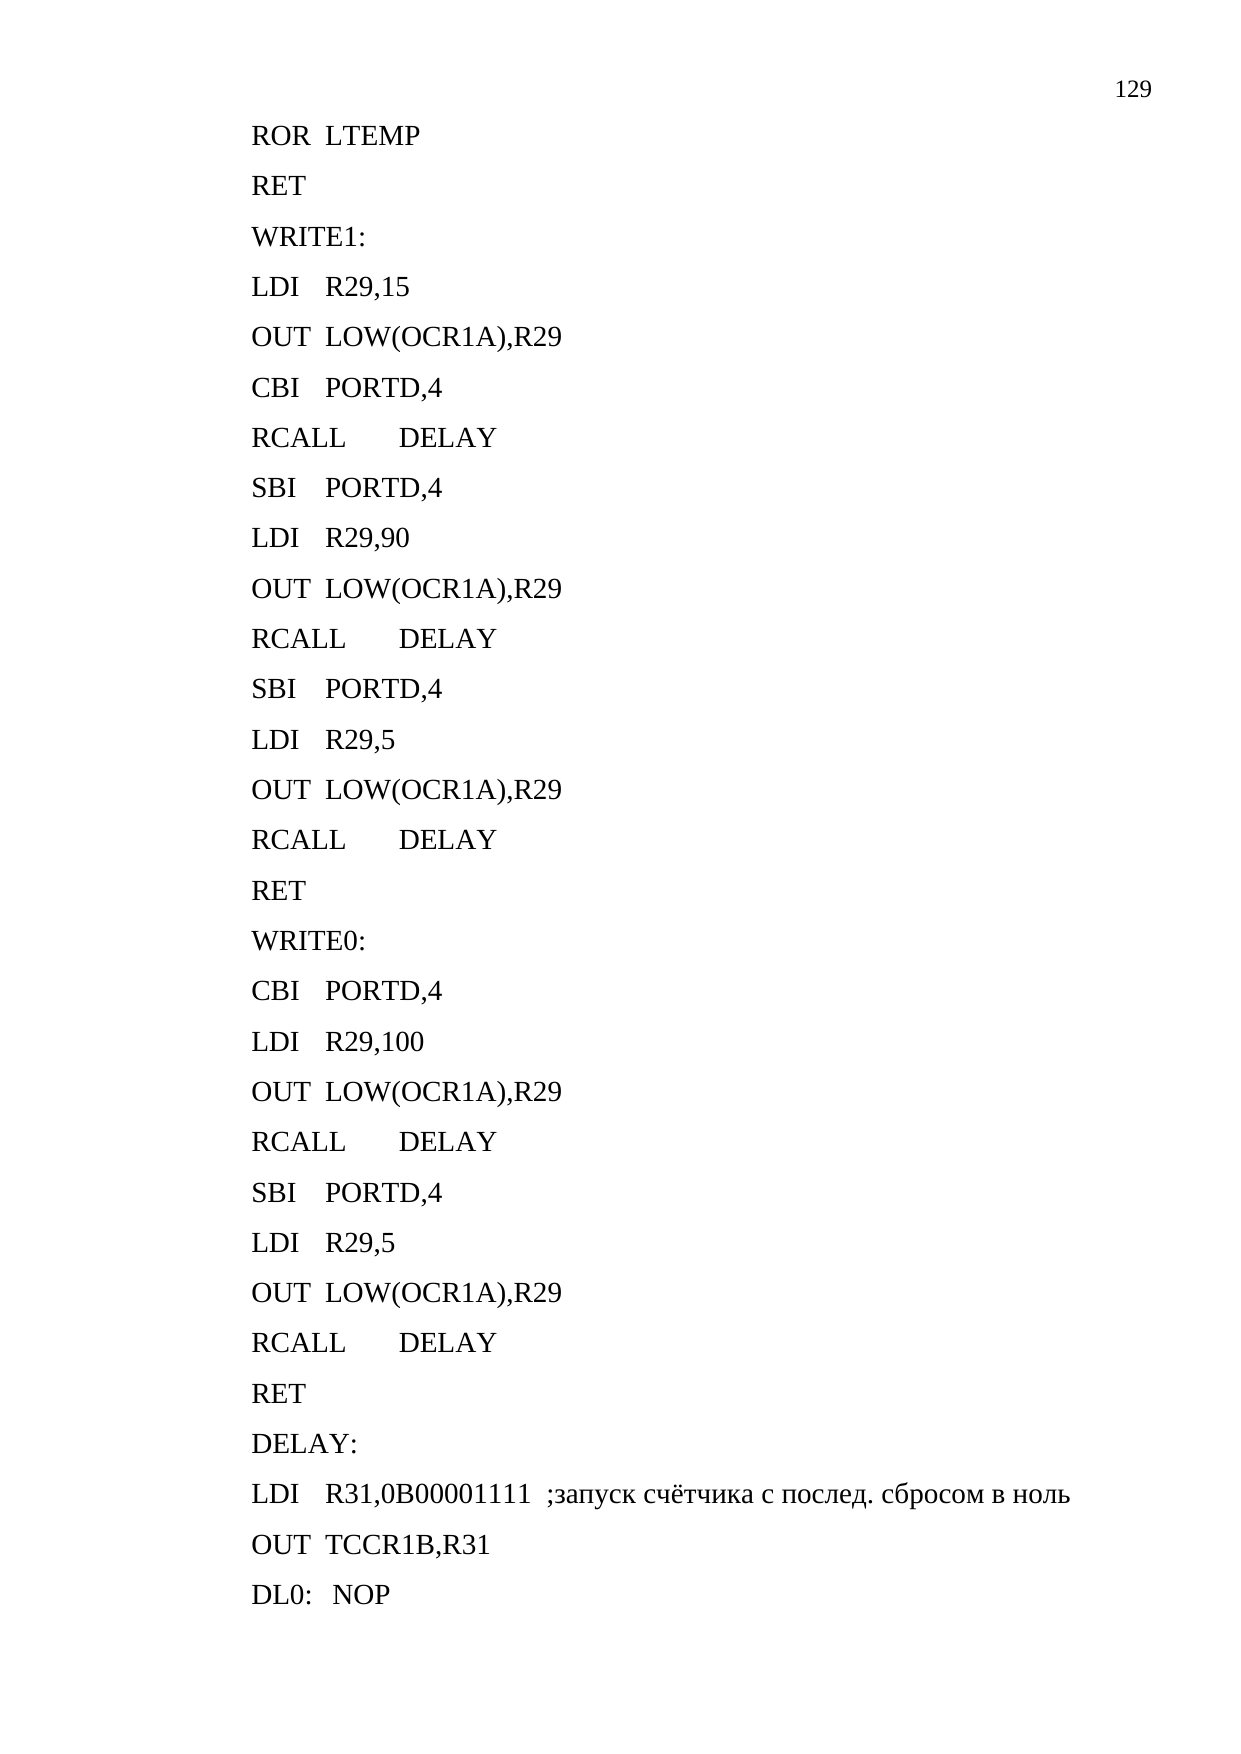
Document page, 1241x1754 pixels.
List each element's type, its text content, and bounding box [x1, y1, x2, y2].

text LDI R29,15 [177, 269, 1152, 303]
text OUT LOW(OCR1A),R29 [177, 772, 1152, 806]
text LDI R29,90 [177, 521, 1152, 554]
text RET [177, 168, 1152, 202]
text RCALL DELAY [177, 822, 1152, 856]
text LDI R29,5 [177, 1225, 1152, 1258]
text RET [177, 1376, 1152, 1409]
text OUT LOW(OCR1A),R29 [177, 1074, 1152, 1108]
text WRITE0: [177, 923, 1152, 957]
text RCALL DELAY [177, 621, 1152, 655]
text SBI PORTD,4 [177, 672, 1152, 705]
text OUT TCCR1B,R31 [177, 1527, 1152, 1560]
text OUT LOW(OCR1A),R29 [177, 571, 1152, 604]
text OUT LOW(OCR1A),R29 [177, 1275, 1152, 1309]
text OUT LOW(OCR1A),R29 [177, 319, 1152, 353]
text RET [177, 873, 1152, 906]
text SBI PORTD,4 [177, 1175, 1152, 1208]
text WRITE1: [177, 219, 1152, 252]
text LDI R31,0B00001111 ;запуск счётчика с послед. сбросом в ноль [177, 1477, 1152, 1510]
text RCALL DELAY [177, 1124, 1152, 1158]
text DL0: NOP [177, 1577, 1152, 1611]
text SBI PORTD,4 [177, 470, 1152, 504]
text LDI R29,100 [177, 1024, 1152, 1057]
text LDI R29,5 [177, 722, 1152, 755]
text DELAY: [177, 1426, 1152, 1460]
text ROR LTEMP [177, 118, 1152, 152]
text CBI PORTD,4 [177, 973, 1152, 1007]
text RCALL DELAY [177, 420, 1152, 453]
text CBI PORTD,4 [177, 370, 1152, 403]
text RCALL DELAY [177, 1326, 1152, 1359]
